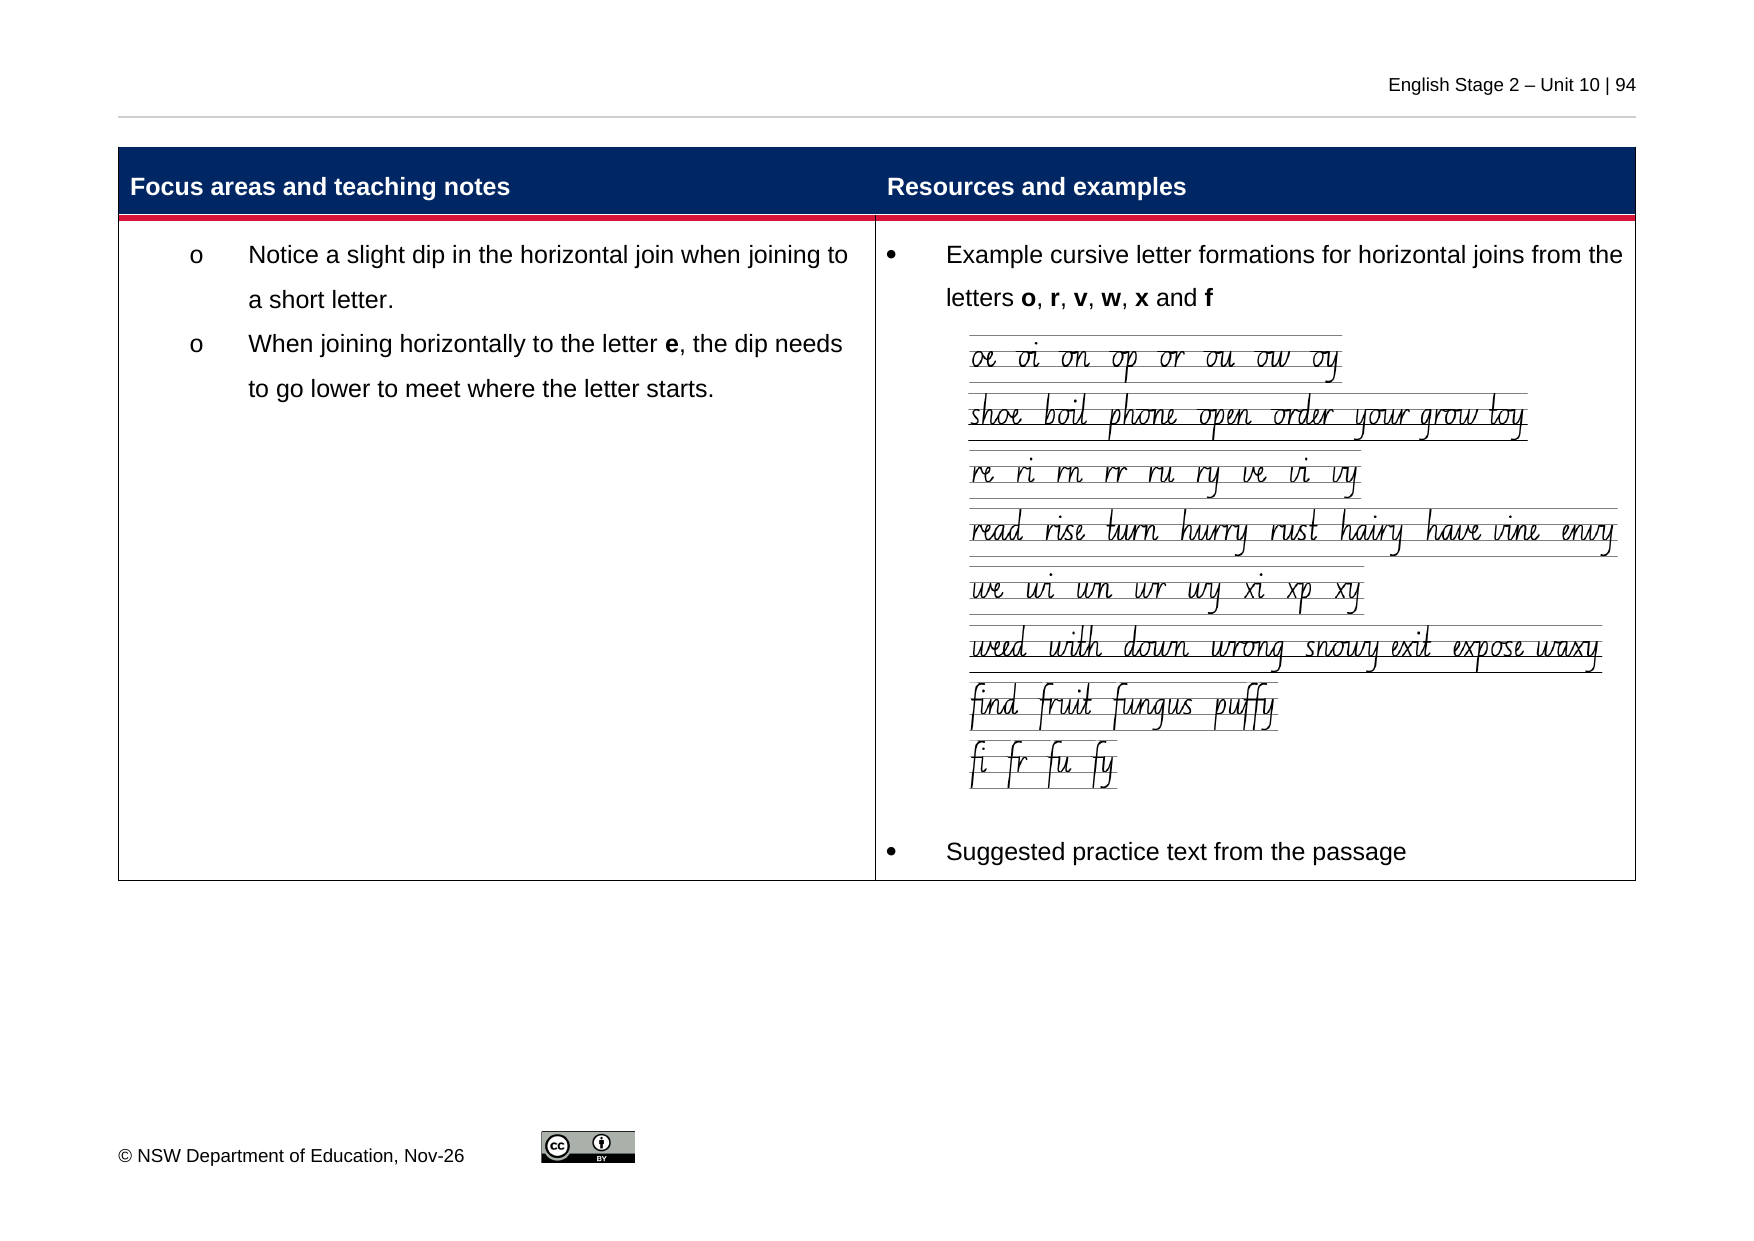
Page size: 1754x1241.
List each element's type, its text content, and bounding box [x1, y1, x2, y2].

table_header Focus areas and teaching notes [119, 147, 876, 214]
picture [961, 326, 1624, 798]
picture [541, 1131, 635, 1163]
table_header Resources and examples [876, 147, 1635, 214]
